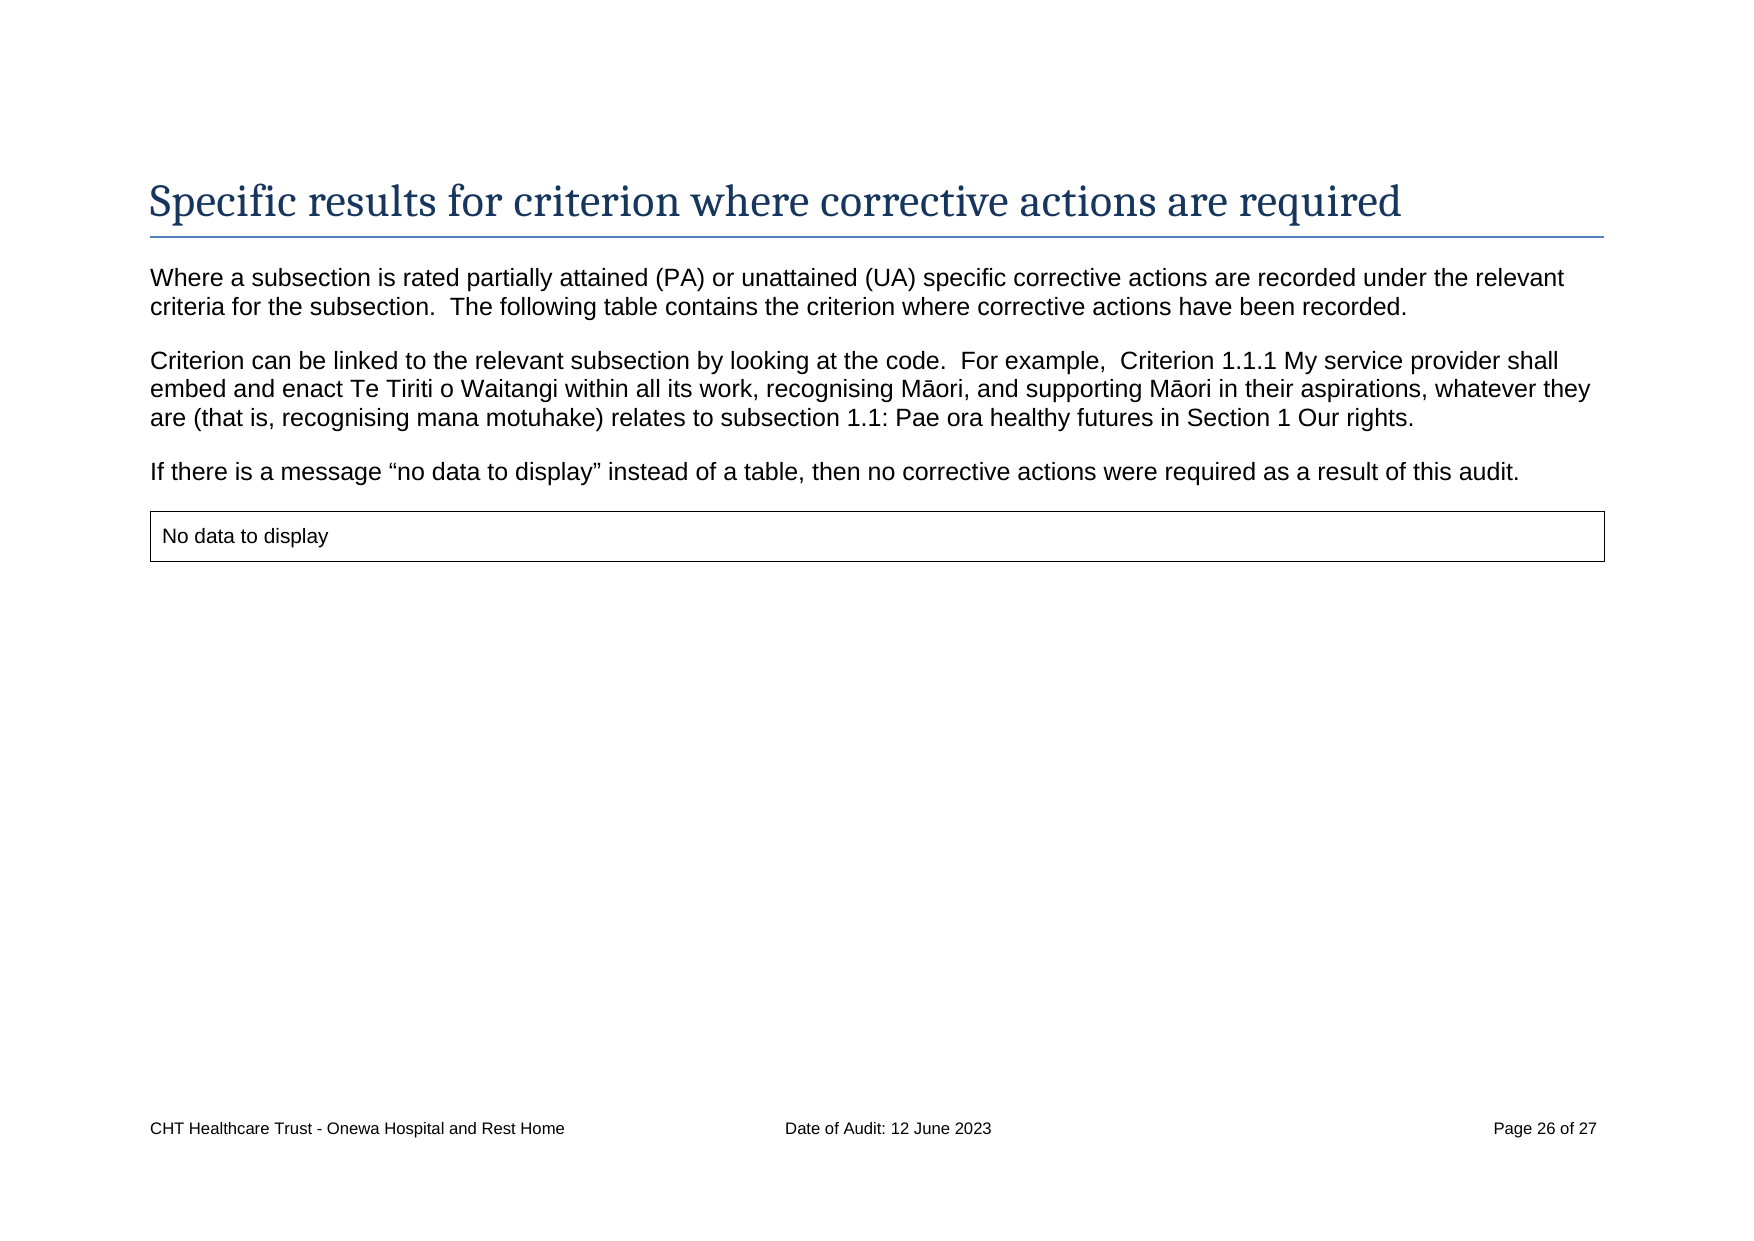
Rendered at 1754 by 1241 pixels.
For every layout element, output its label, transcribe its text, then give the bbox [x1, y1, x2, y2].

text Criterion can be linked to the relevant subsection by looking at the code. For example, Criterion 1.1.1 My service provider shall embed and enact Te Tiriti o Waitangi within all its work, recognising Māori, and supporting Māori in their aspirations, whatever they are (that is, recognising mana motuhake) relates to subsection 1.1: Pae ora healthy futures in Section 1 Our rights. [150, 346, 1604, 432]
table_header No data to display [151, 512, 1604, 561]
subtitle Specific results for criterion where corrective actions are required [150, 175, 1604, 236]
text If there is a message “no data to display” instead of a table, then no corrective actions were required as a result of this audit. [150, 457, 1604, 486]
text Where a subsection is rated partially attained (PA) or unattained (UA) specific corrective actions are recorded under the relevant criteria for the subsection. The following table contains the criterion where corrective actions have been recorded. [150, 263, 1604, 321]
